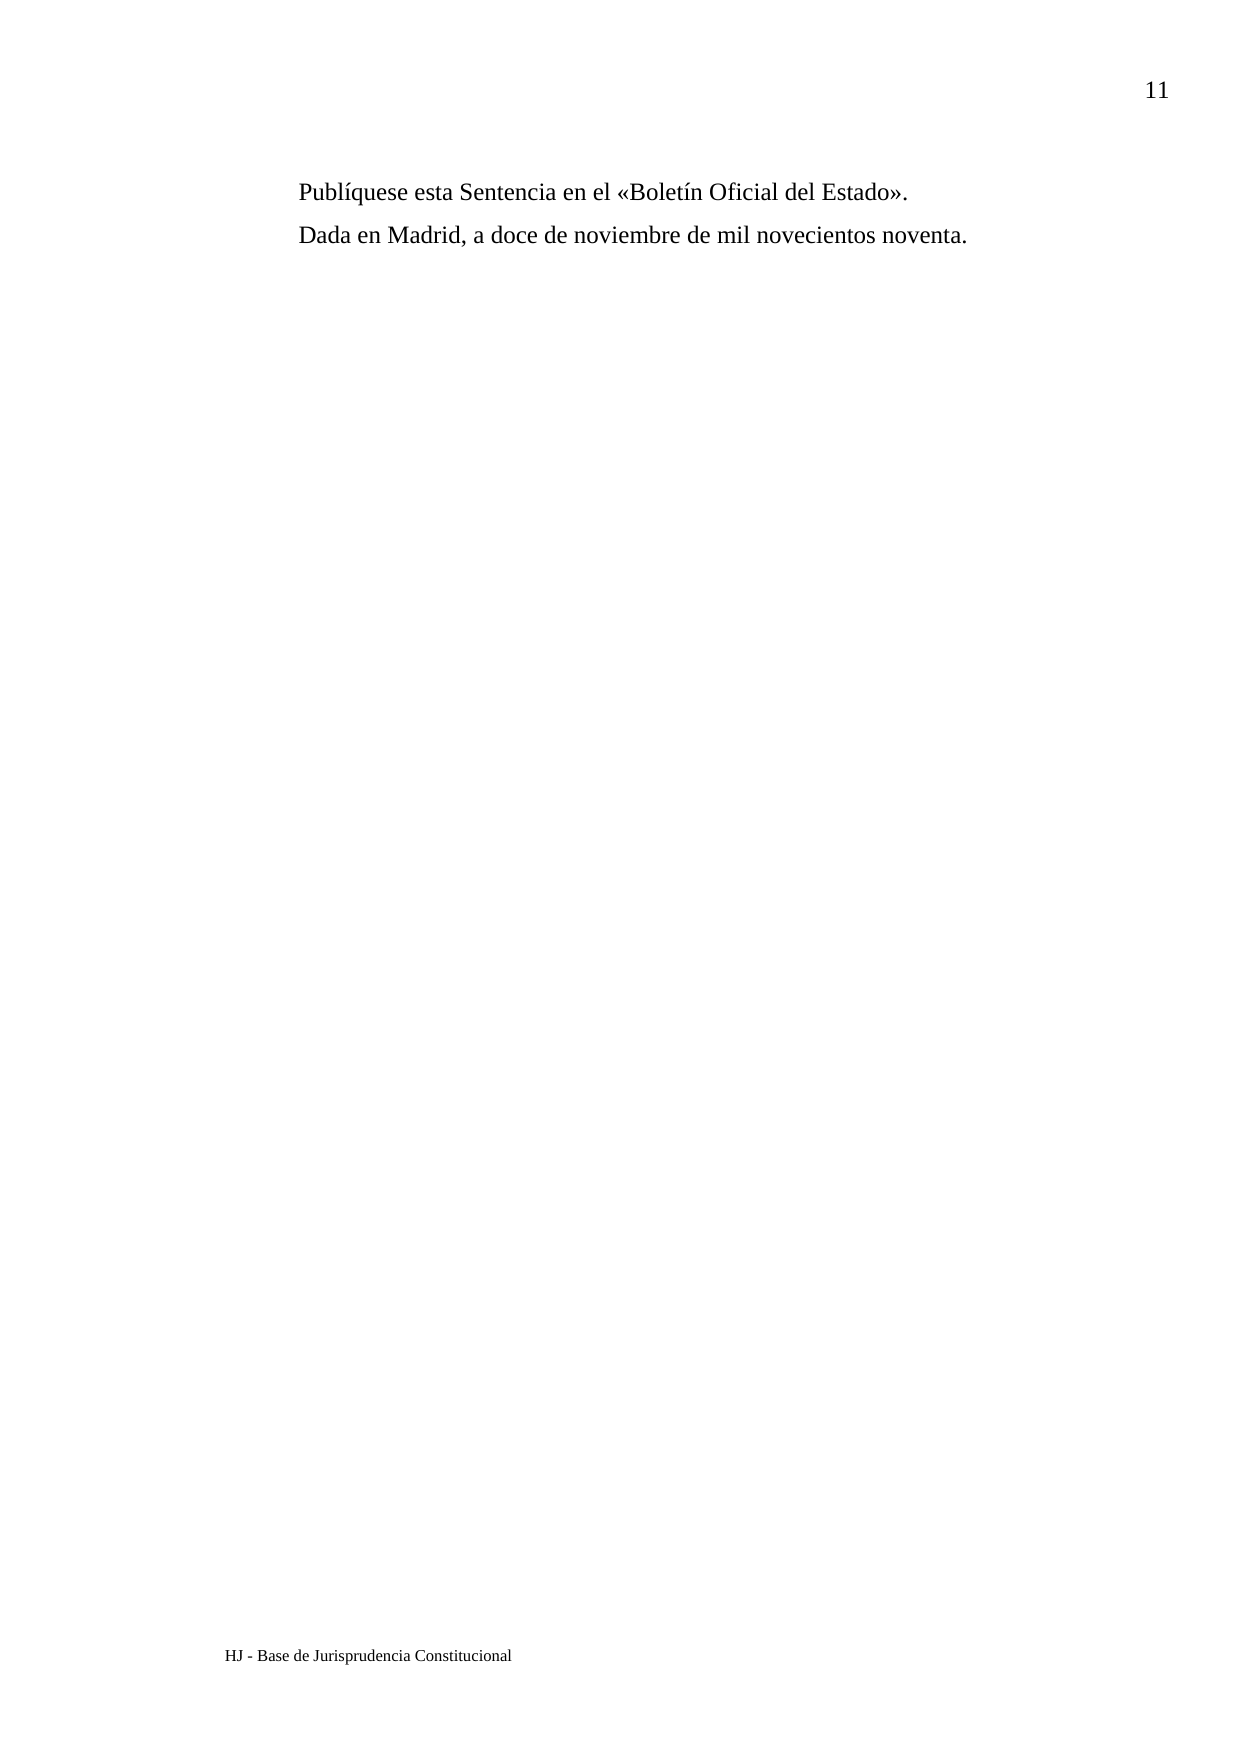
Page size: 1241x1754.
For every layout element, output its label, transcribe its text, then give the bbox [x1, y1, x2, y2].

text Dada en Madrid, a doce de noviembre de mil novecientos noventa. [224, 220, 1169, 249]
text Publíquese esta Sentencia en el «Boletín Oficial del Estado». [224, 177, 1169, 206]
